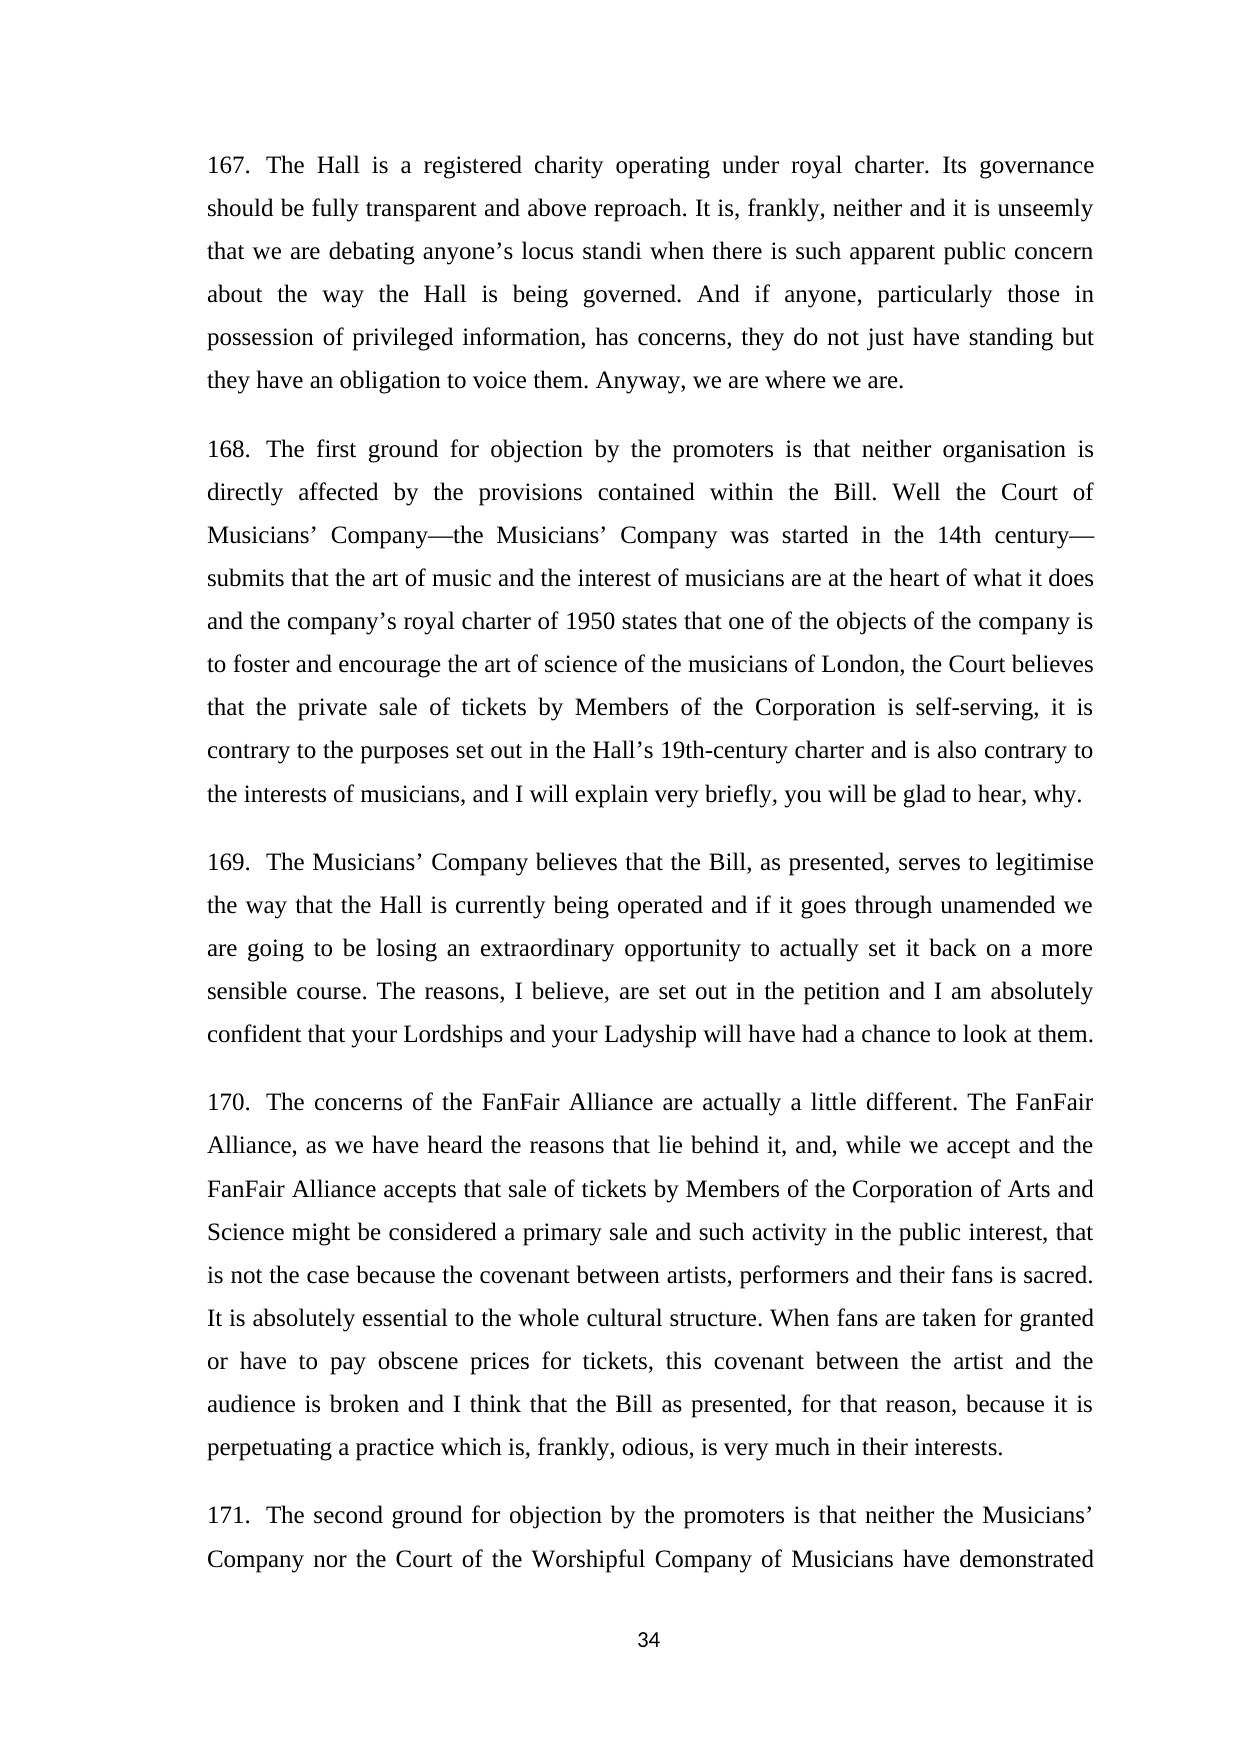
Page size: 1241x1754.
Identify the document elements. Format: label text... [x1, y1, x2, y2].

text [207, 1501, 1095, 1572]
text The concerns of the FanFair Alliance are actually a little different. The FanFair Alliance, as we have heard the reasons that lie behind it, and, while we accept and the FanFair Alliance accepts that sale of tickets by Members of the Corporation of Arts and Science might be considered a primary sale and such activity in the public interest, that is not the case because the covenant between artists, performers and their fans is sacred. It is absolutely essential to the whole cultural structure. When fans are taken for granted or have to pay obscene prices for tickets, this covenant between the artist and the audience is broken and I think that the Bill as presented, for that reason, because it is perpetuating a practice which is, frankly, odious, is very much in their interests. [207, 1087, 1095, 1461]
text The Hall is a registered charity operating under royal charter. Its governance should be fully transparent and above reproach. It is, frankly, neither and it is unseemly that we are debating anyone’s locus standi when there is such apparent public concern about the way the Hall is being governed. And if anyone, particularly those in possession of privileged information, has concerns, they do not just have standing but they have an obligation to voice them. Anyway, we are where we are. [207, 150, 1095, 394]
text The first ground for objection by the promoters is that neither organisation is directly affected by the provisions contained within the Bill. Well the Court of Musicians’ Company—the Musicians’ Company was started in the 14th century—submits that the art of music and the interest of musicians are at the heart of what it does and the company’s royal charter of 1950 states that one of the objects of the company is to foster and encourage the art of science of the musicians of London, the Court believes that the private sale of tickets by Members of the Corporation is self-serving, it is contrary to the purposes set out in the Hall’s 19th-century charter and is also contrary to the interests of musicians, and I will explain very briefly, you will be glad to hear, why. [207, 434, 1095, 807]
text The Musicians’ Company believes that the Bill, as presented, serves to legitimise the way that the Hall is currently being operated and if it goes through unamended we are going to be losing an extraordinary opportunity to actually set it back on a more sensible course. The reasons, I believe, are set out in the petition and I am absolutely confident that your Lordships and your Ladyship will have had a chance to look at them. [207, 847, 1095, 1048]
